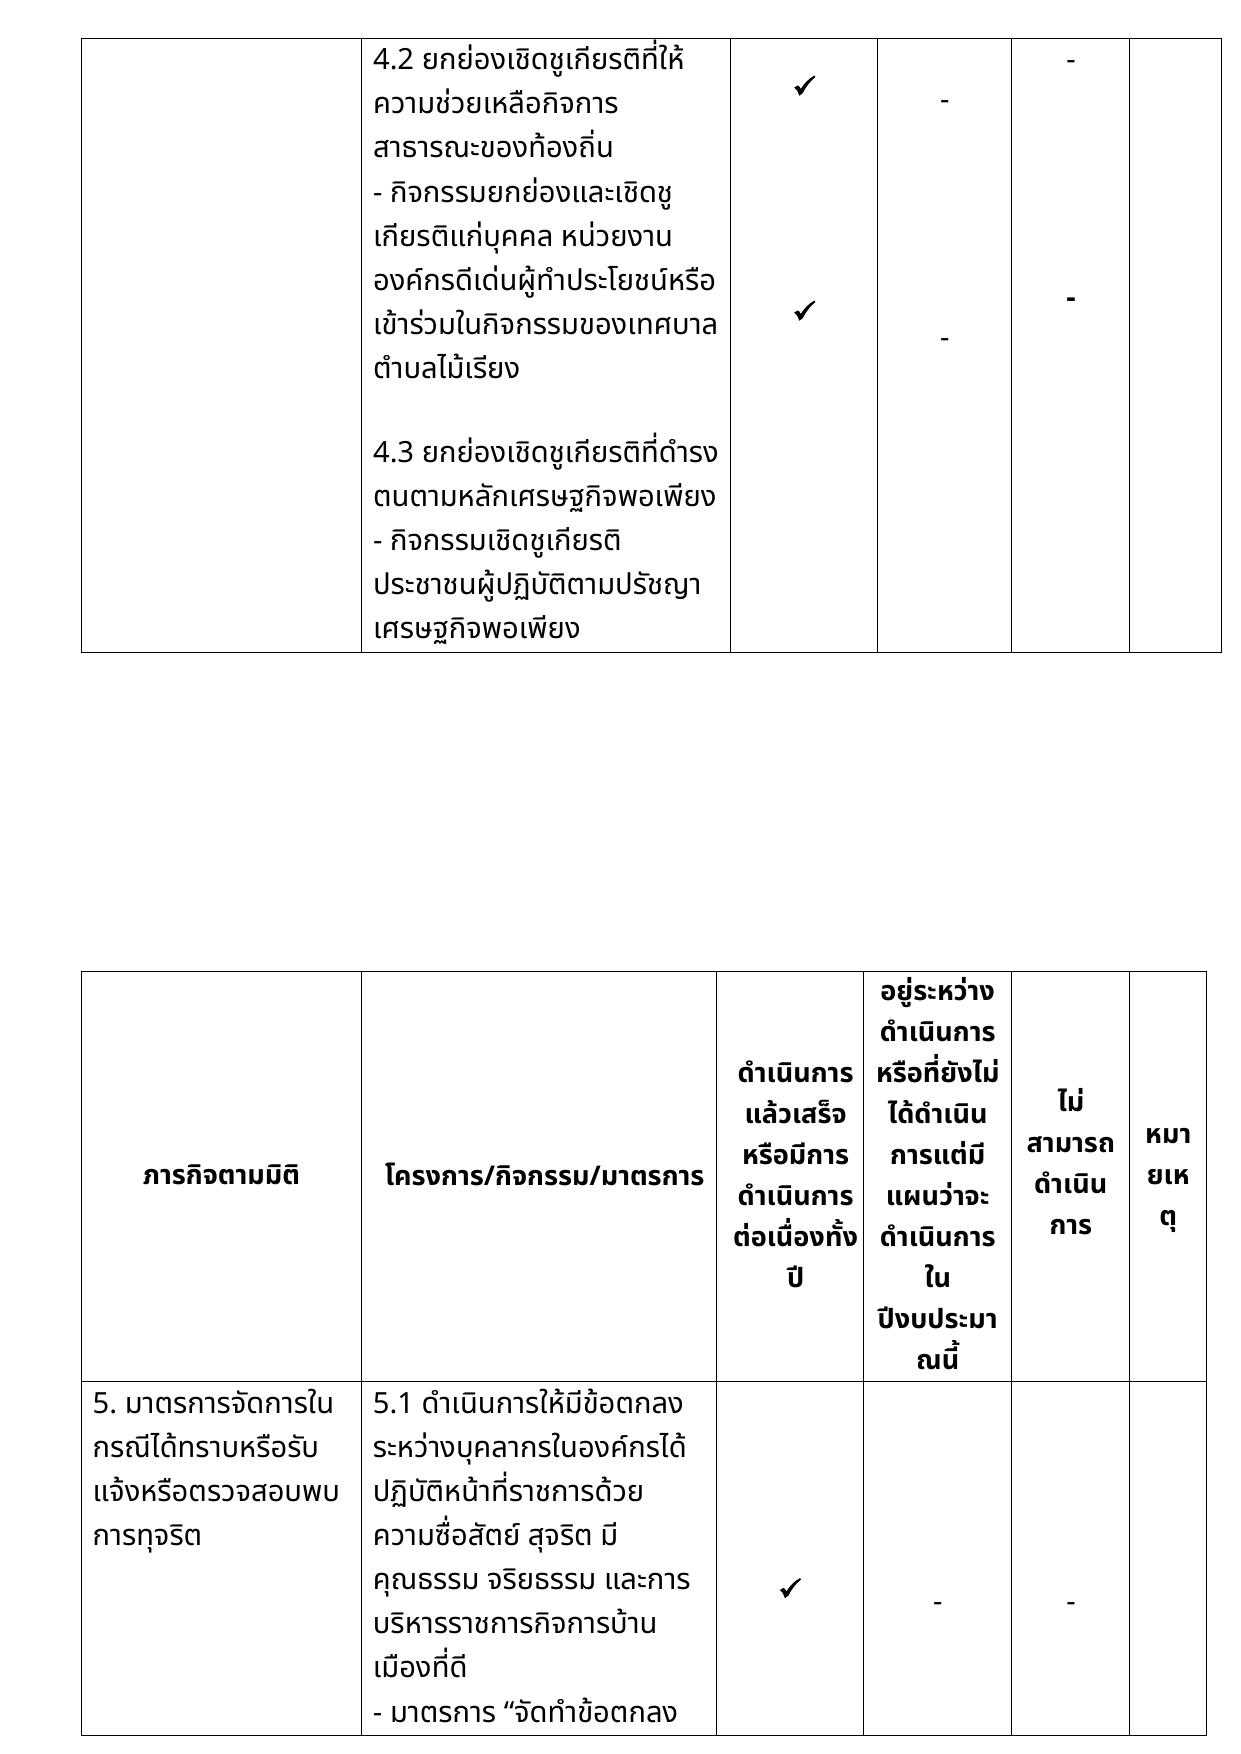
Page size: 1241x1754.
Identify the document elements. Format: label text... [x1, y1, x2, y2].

table_cell - [731, 39, 877, 652]
table_cell [1130, 1382, 1206, 1735]
table_header ภารกิจตามมิติ [82, 972, 361, 1381]
table_header หมายเหตุ [1130, 972, 1206, 1381]
table_cell - - - [878, 39, 1011, 652]
table_header โครงการ/กิจกรรม/มาตรการ [362, 972, 716, 1381]
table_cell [82, 1382, 361, 1735]
table_header อยู่ระหว่างดำเนินการหรือที่ยังไม่ได้ดำเนินการแต่มีแผนว่าจะดำเนินการในปีงบประมาณนี้ [864, 972, 1011, 1381]
table_header ไม่สามารถดำเนินการ [1012, 972, 1129, 1381]
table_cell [82, 39, 361, 652]
table_cell - - [1012, 39, 1129, 652]
table_header ดำเนินการแล้วเสร็จหรือมีการดำเนินการต่อเนื่องทั้งปี [717, 972, 863, 1381]
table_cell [362, 1382, 716, 1735]
table_cell - - - - [1012, 1382, 1129, 1735]
table_cell [717, 1382, 863, 1735]
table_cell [362, 39, 730, 652]
table_cell [1130, 39, 1221, 652]
table_cell - - - - [864, 1382, 1011, 1735]
